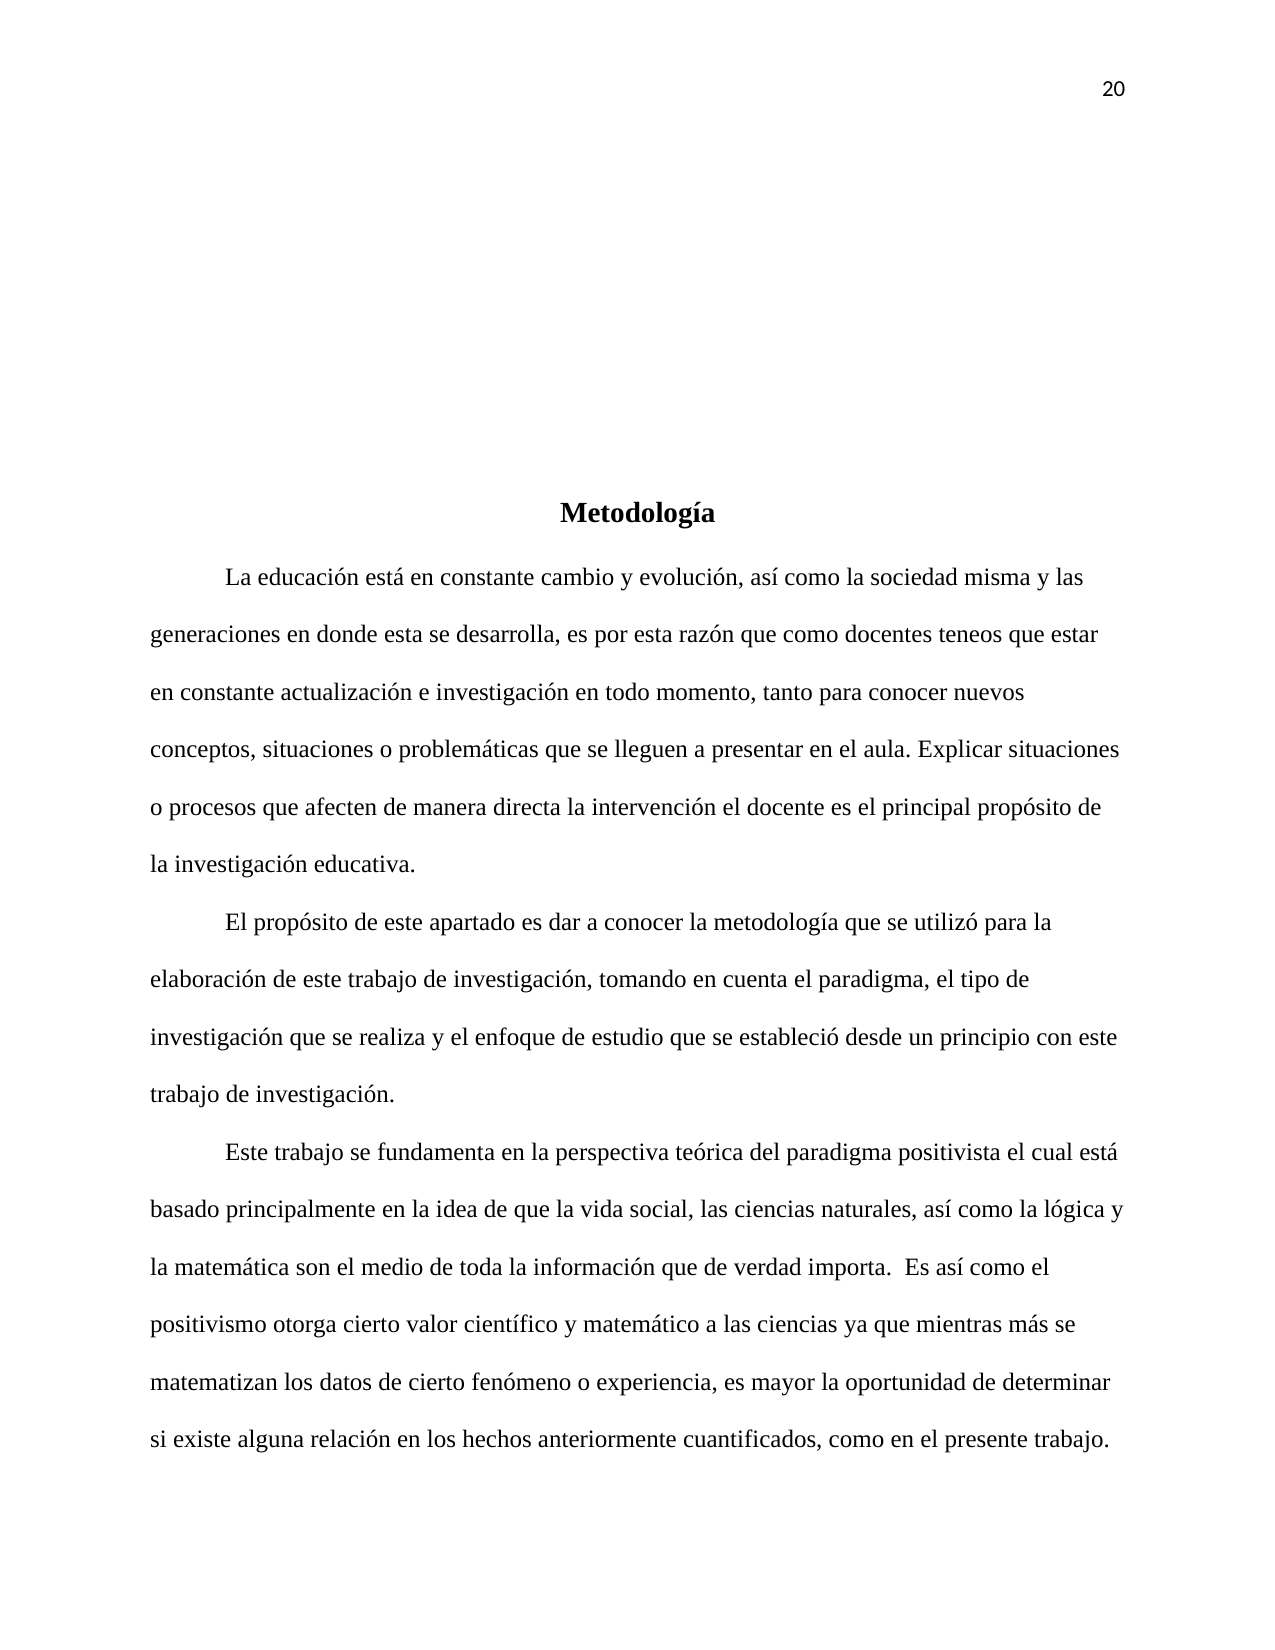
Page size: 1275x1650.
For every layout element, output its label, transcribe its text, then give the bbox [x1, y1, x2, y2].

text Metodología [150, 495, 1125, 528]
text El propósito de este apartado es dar a conocer la metodología que se utilizó para la elaboración de este trabajo de investigación, tomando en cuenta el paradigma, el tipo de investigación que se realiza y el enfoque de estudio que se estableció desde un principio con este trabajo de investigación. [150, 907, 1125, 1108]
text La educación está en constante cambio y evolución, así como la sociedad misma y las generaciones en donde esta se desarrolla, es por esta razón que como docentes teneos que estar en constante actualización e investigación en todo momento, tanto para conocer nuevos conceptos, situaciones o problemáticas que se lleguen a presentar en el aula. Explicar situaciones o procesos que afecten de manera directa la intervención el docente es el principal propósito de la investigación educativa. [150, 562, 1125, 878]
text Este trabajo se fundamenta en la perspectiva teórica del paradigma positivista el cual está basado principalmente en la idea de que la vida social, las ciencias naturales, así como la lógica y la matemática son el medio de toda la información que de verdad importa. Es así como el positivismo otorga cierto valor científico y matemático a las ciencias ya que mientras más se matematizan los datos de cierto fenómeno o experiencia, es mayor la oportunidad de determinar si existe alguna relación en los hechos anteriormente cuantificados, como en el presente trabajo. [150, 1137, 1125, 1453]
